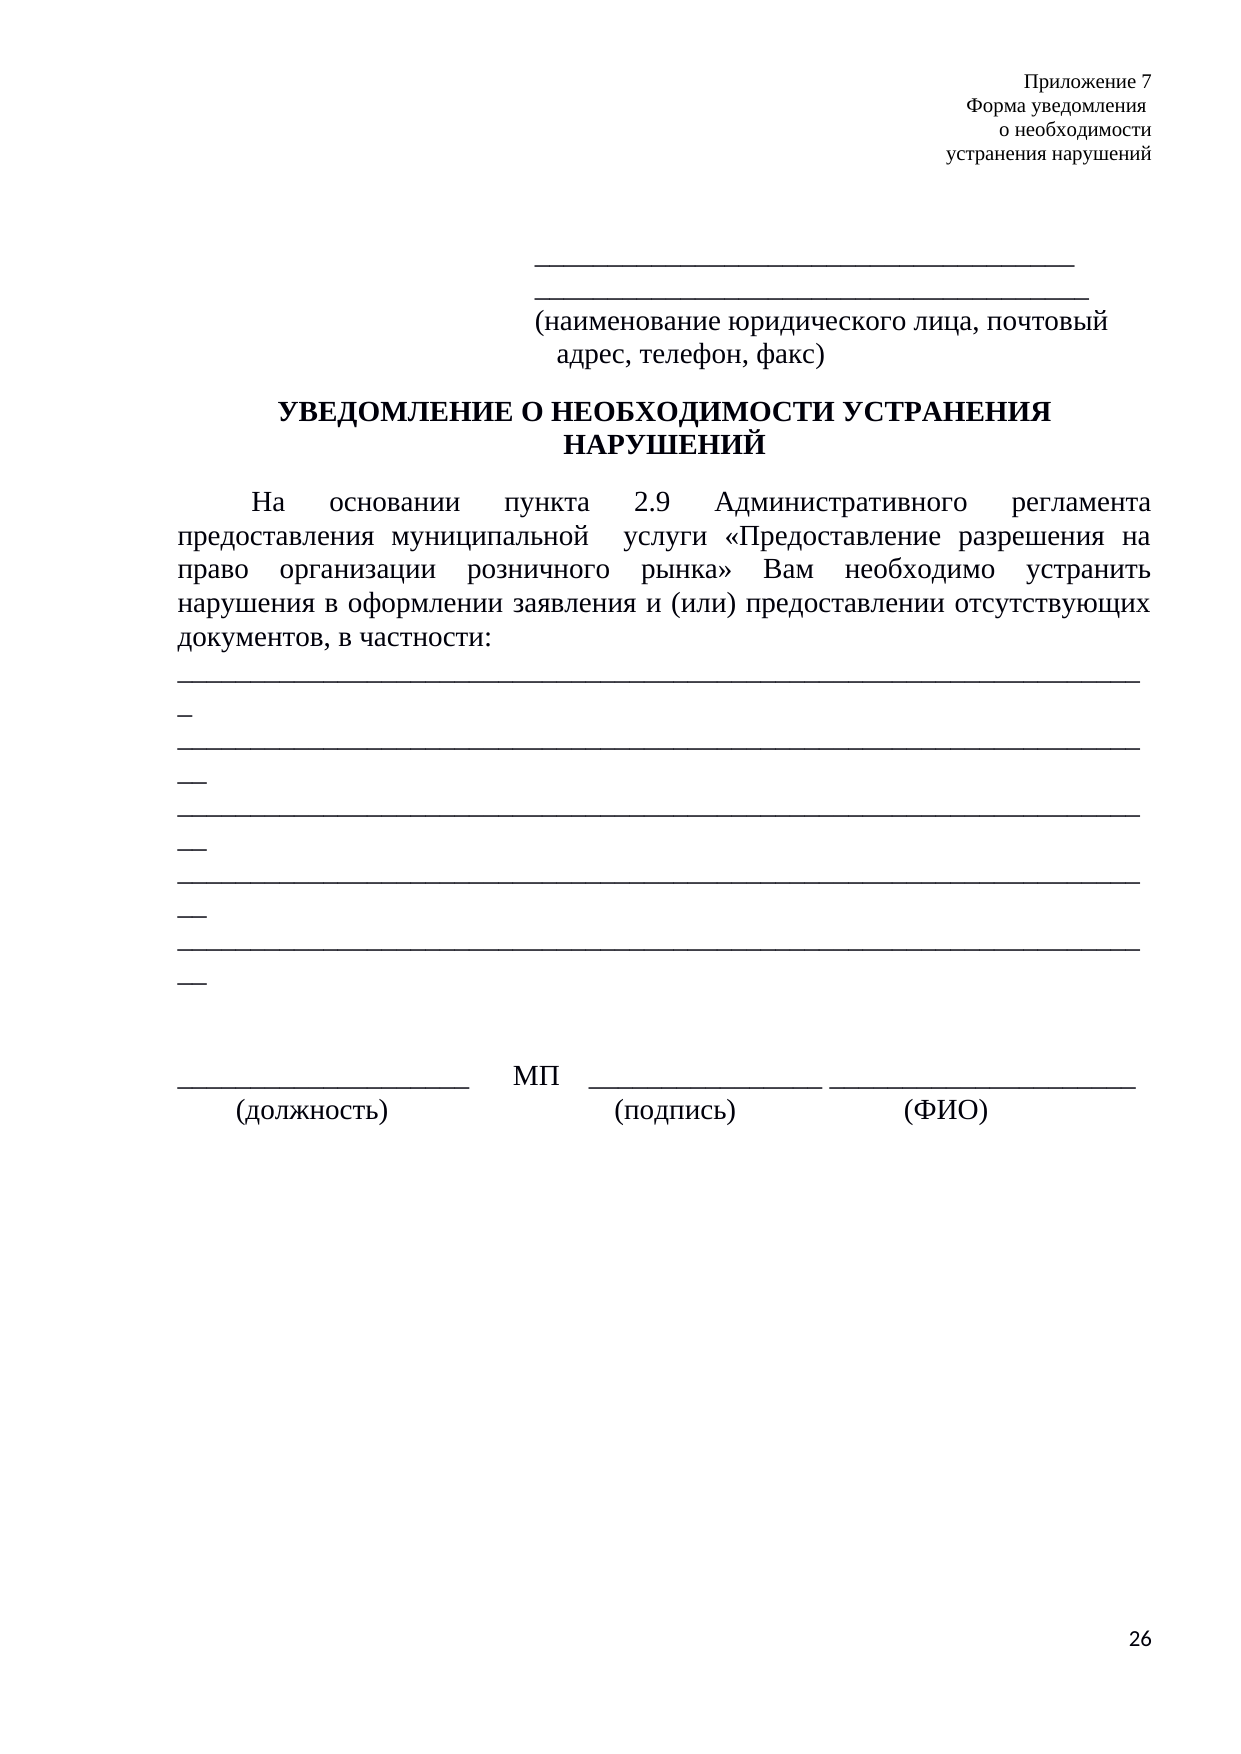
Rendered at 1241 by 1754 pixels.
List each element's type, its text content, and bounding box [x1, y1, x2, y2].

text ___________________________________________________________________ [177, 652, 1152, 719]
text УВЕДОМЛЕНИЕ О НЕОБХОДИМОСТИ УСТРАНЕНИЯ НАРУШЕНИЙ [177, 394, 1152, 461]
text Приложение 7 [177, 69, 1152, 93]
text ____________________________________________________________________ [177, 719, 1152, 786]
text ____________________________________________________________________ [177, 921, 1152, 988]
text ____________________________________________________________________ [177, 853, 1152, 921]
text (должность) (подпись) (ФИО) [177, 1092, 1152, 1126]
text ____________________________________________________________________ [177, 786, 1152, 853]
text На основании пункта 2.9 Административного регламента предоставления муниципальной услуги «Предоставление разрешения на право организации розничного рынка» Вам необходимо устранить нарушения в оформлении заявления и (или) предоставлении отсутствующих документов, в частности: [177, 484, 1152, 652]
text (наименование юридического лица, почтовый [177, 303, 1152, 337]
text ______________________________________ [177, 269, 1152, 303]
text Форма уведомления о необходимости устранения нарушений [177, 93, 1152, 165]
text _____________________________________ [177, 236, 1152, 269]
text ____________________ МП ________________ _____________________ [177, 1058, 1152, 1092]
text адрес, телефон, факс) [177, 337, 1152, 370]
